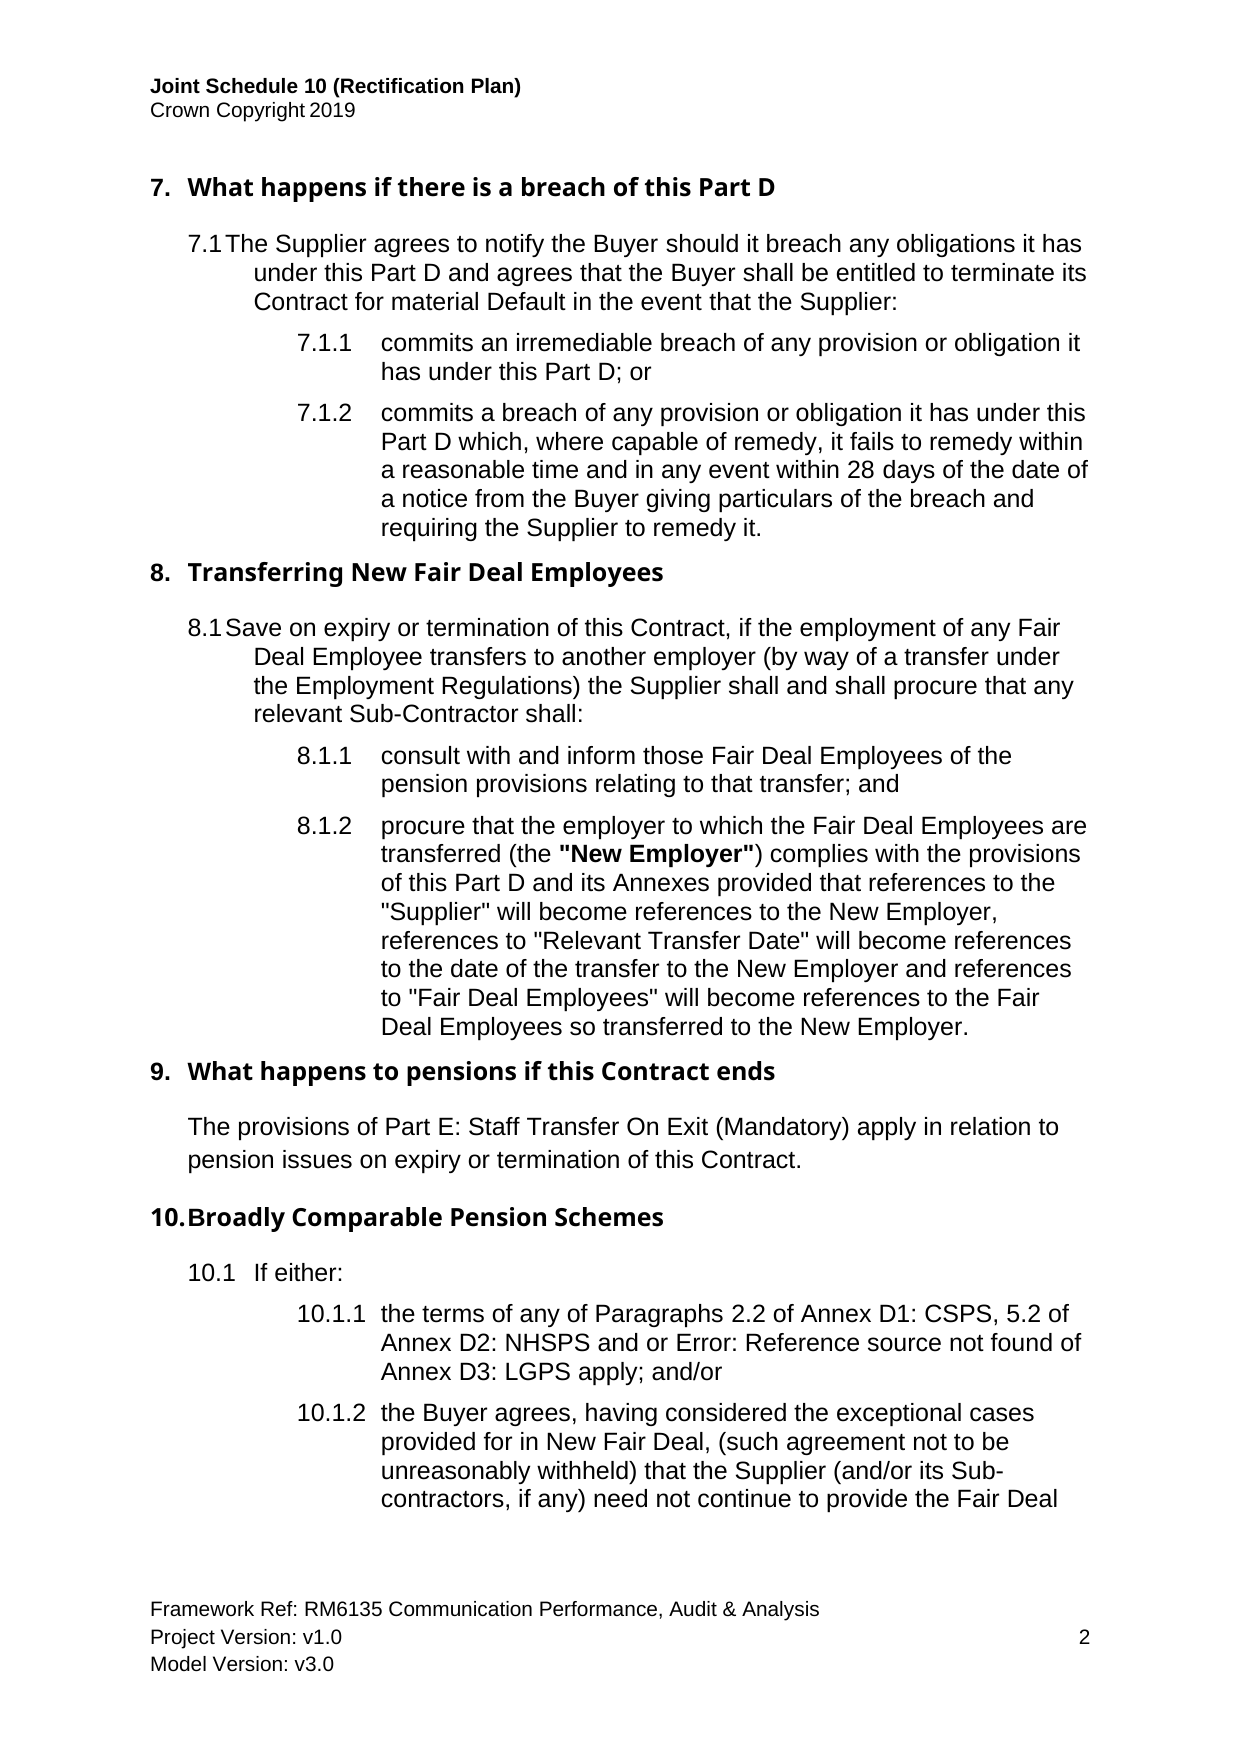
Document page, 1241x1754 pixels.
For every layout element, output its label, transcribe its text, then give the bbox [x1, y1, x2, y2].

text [297, 1398, 1090, 1513]
text Broadly Comparable Pension Schemes [150, 1199, 1090, 1233]
text If either: [187, 1258, 1090, 1287]
text Save on expiry or termination of this Contract, if the employment of any Fair Deal Employee transfers to another employer (by way of a transfer under the Employment Regulations) the Supplier shall and shall procure that any relevant Sub-Contractor shall: [187, 613, 1090, 728]
text Transferring New Fair Deal Employees [150, 554, 1090, 588]
text The Supplier agrees to notify the Buyer should it breach any obligations it has under this Part D and agrees that the Buyer shall be entitled to terminate its Contract for material Default in the event that the Supplier: [187, 229, 1090, 315]
text commits an irremediable breach of any provision or obligation it has under this Part D; or [297, 328, 1090, 385]
text The provisions of Part E: Staff Transfer On Exit (Mandatory) apply in relation to pension issues on expiry or termination of this Contract. [187, 1112, 1090, 1174]
text What happens to pensions if this Contract ends [150, 1053, 1090, 1087]
text commits a breach of any provision or obligation it has under this Part D which, where capable of remedy, it fails to remedy within a reasonable time and in any event within 28 days of the date of a notice from the Buyer giving particulars of the breach and requiring the Supplier to remedy it. [297, 398, 1090, 542]
text consult with and inform those Fair Deal Employees of the pension provisions relating to that transfer; and [297, 741, 1090, 798]
text procure that the employer to which the Fair Deal Employees are transferred (the "New Employer") complies with the provisions of this Part D and its Annexes provided that references to the "Supplier" will become references to the New Employer, references to "Relevant Transfer Date" will become references to the date of the transfer to the New Employer and references to "Fair Deal Employees" will become references to the Fair Deal Employees so transferred to the New Employer. [297, 811, 1090, 1041]
text What happens if there is a breach of this Part D [150, 170, 1090, 204]
